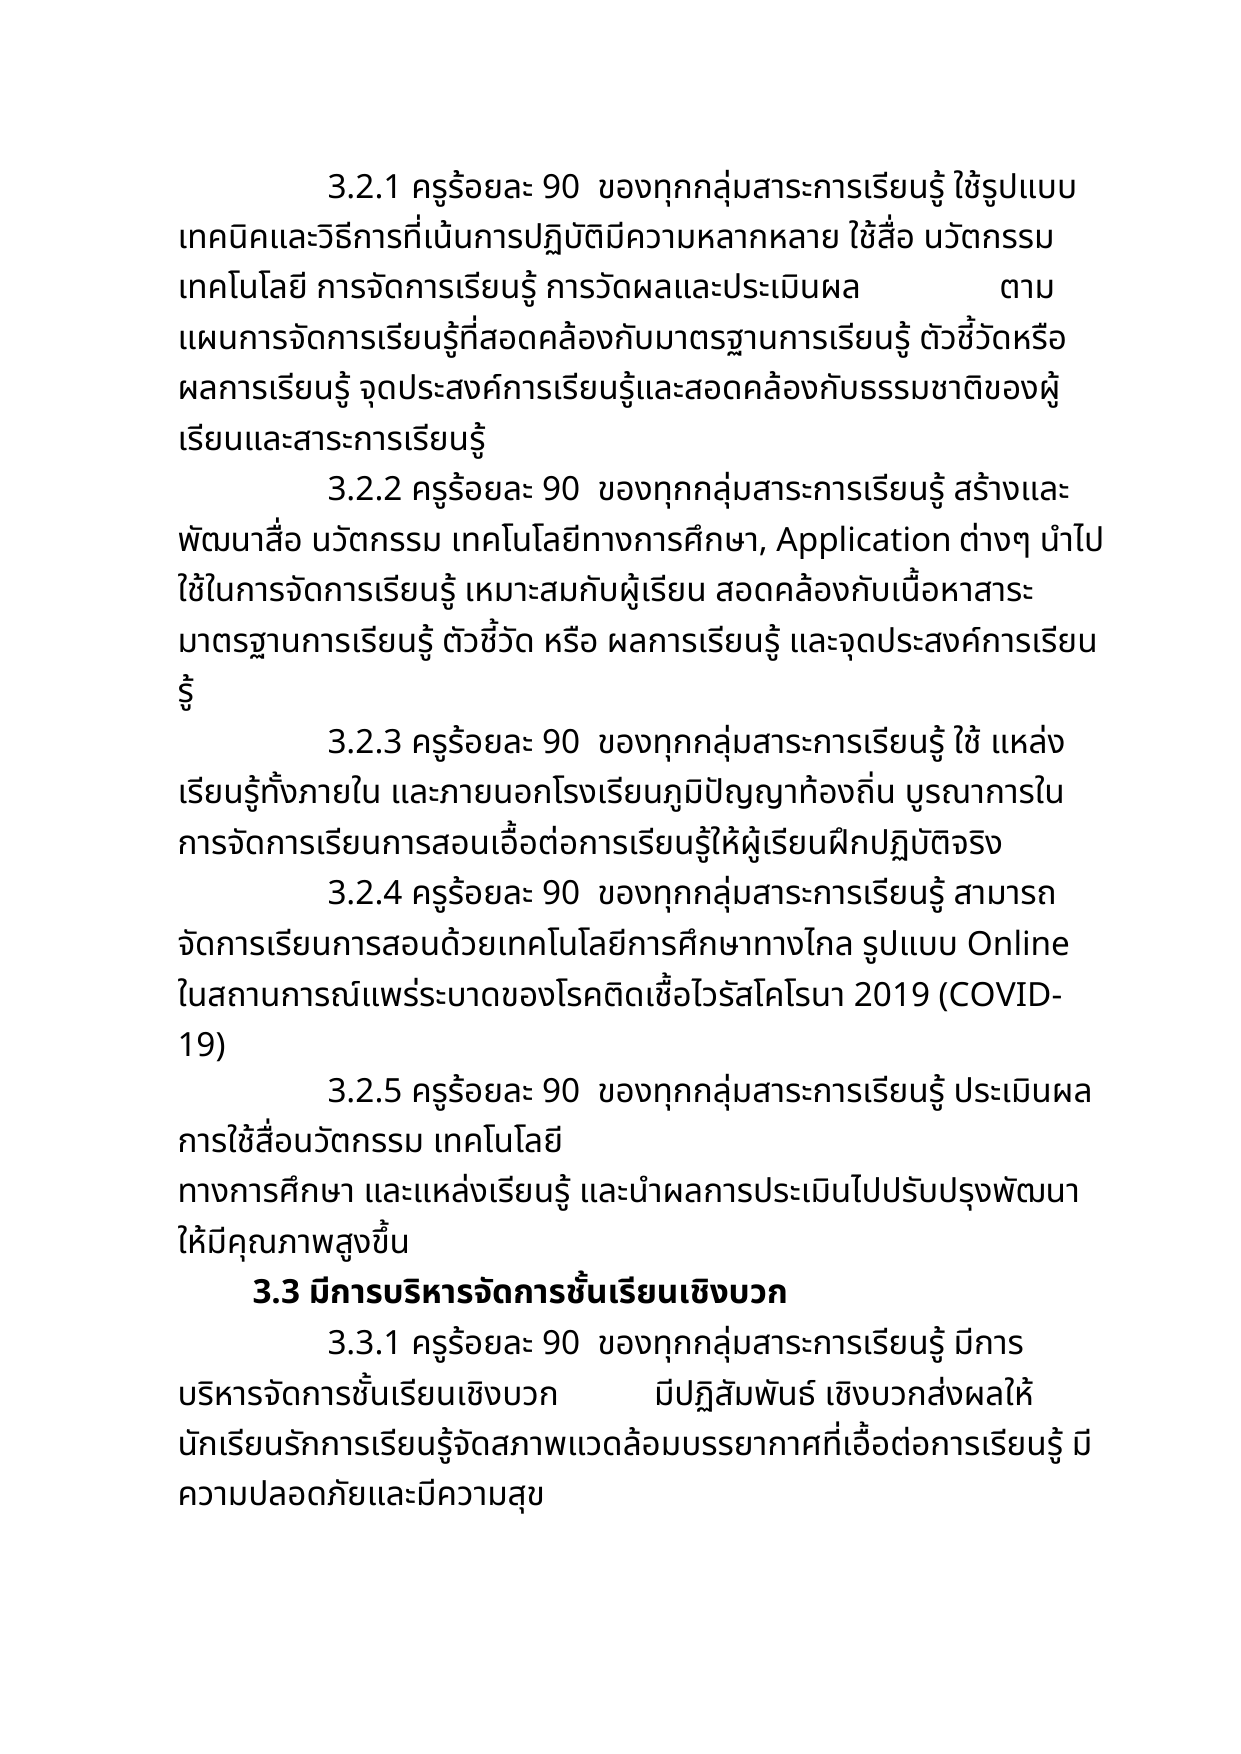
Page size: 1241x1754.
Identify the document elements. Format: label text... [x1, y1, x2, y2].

text 3.2.1 ครูร้อยละ 90 ของทุกกลุ่มสาระการเรียนรู้ ใช้รูปแบบ เทคนิคและวิธีการที่เน้นการปฏิบัติมีความหลากหลาย ใช้สื่อ นวัตกรรม เทคโนโลยี การจัดการเรียนรู้ การวัดผลและประเมินผล ตามแผนการจัดการเรียนรู้ที่สอดคล้องกับมาตรฐานการเรียนรู้ ตัวชี้วัดหรือผลการเรียนรู้ จุดประสงค์การเรียนรู้และสอดคล้องกับธรรมชาติของผู้เรียนและสาระการเรียนรู้ [177, 162, 1107, 465]
text 3.2.5 ครูร้อยละ 90 ของทุกกลุ่มสาระการเรียนรู้ ประเมินผลการใช้สื่อนวัตกรรม เทคโนโลยี [177, 1066, 1122, 1167]
text 3.2.3 ครูร้อยละ 90 ของทุกกลุ่มสาระการเรียนรู้ ใช้ แหล่งเรียนรู้ทั้งภายใน และภายนอกโรงเรียนภูมิปัญญาท้องถิ่น บูรณาการในการจัดการเรียนการสอนเอื้อต่อการเรียนรู้ให้ผู้เรียนฝึกปฏิบัติจริง [177, 718, 1107, 869]
text 3.2.4 ครูร้อยละ 90 ของทุกกลุ่มสาระการเรียนรู้ สามารถจัดการเรียนการสอนด้วยเทคโนโลยีการศึกษาทางไกล รูปแบบ Online ในสถานการณ์แพร่ระบาดของโรคติดเชื้อไวรัสโคโรนา 2019 (COVID-19) [177, 869, 1107, 1066]
text 3.3.1 ครูร้อยละ 90 ของทุกกลุ่มสาระการเรียนรู้ มีการบริหารจัดการชั้นเรียนเชิงบวก มีปฏิสัมพันธ์ เชิงบวกส่งผลให้นักเรียนรักการเรียนรู้จัดสภาพแวดล้อมบรรยากาศที่เอื้อต่อการเรียนรู้ มีความปลอดภัยและมีความสุข [177, 1319, 1107, 1521]
text 3.2.2 ครูร้อยละ 90 ของทุกกลุ่มสาระการเรียนรู้ สร้างและพัฒนาสื่อ นวัตกรรม เทคโนโลยีทางการศึกษา, Applicationต่างๆ นำไปใช้ในการจัดการเรียนรู้ เหมาะสมกับผู้เรียน สอดคล้องกับเนื้อหาสาระ มาตรฐานการเรียนรู้ ตัวชี้วัด หรือ ผลการเรียนรู้ และจุดประสงค์การเรียนรู้ [177, 465, 1107, 718]
text ทางการศึกษา และแหล่งเรียนรู้ และนำผลการประเมินไปปรับปรุงพัฒนาให้มีคุณภาพสูงขึ้น [177, 1167, 1107, 1268]
text 3.3 มีการบริหารจัดการชั้นเรียนเชิงบวก [177, 1268, 1107, 1319]
